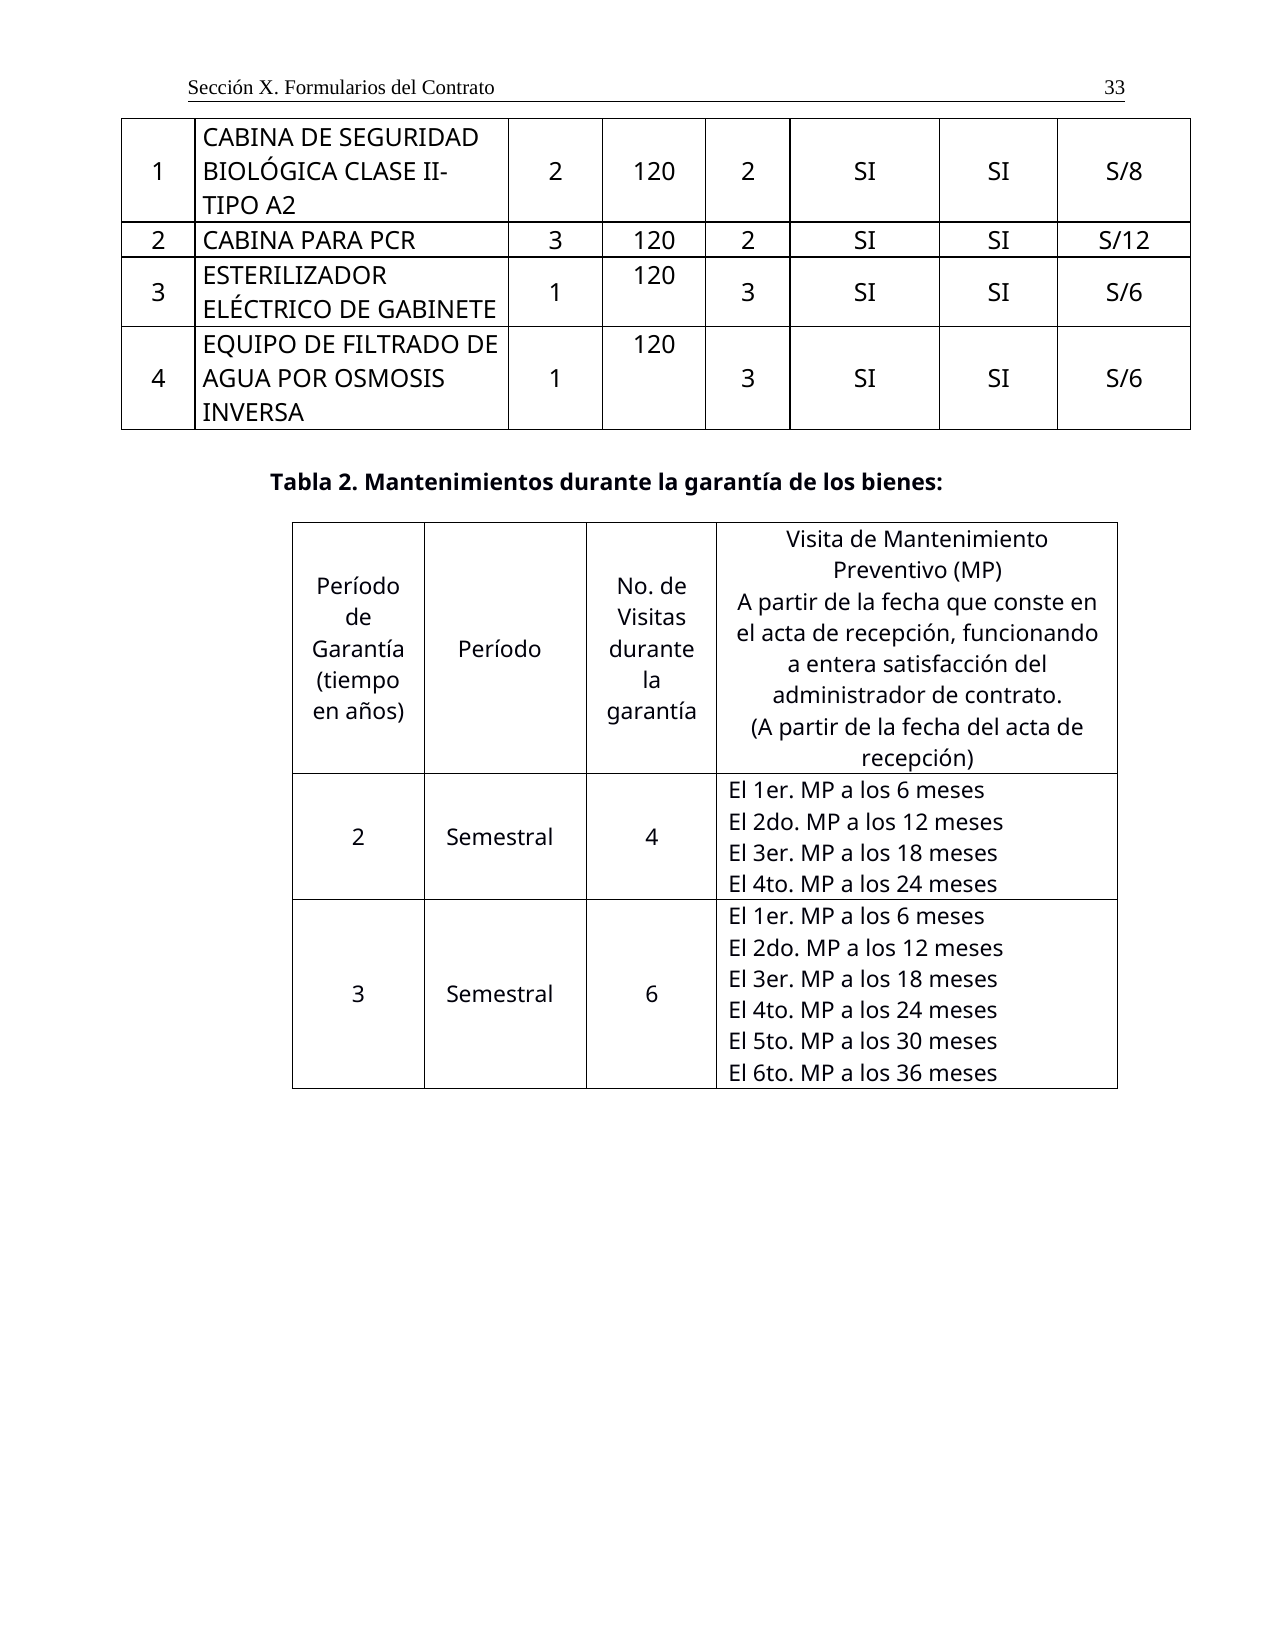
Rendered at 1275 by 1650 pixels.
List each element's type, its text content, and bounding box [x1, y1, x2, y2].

table_cell El 1er. MP a los 6 meses El 2do. MP a los 12 meses El 3er. MP a los 18 meses El 4to. MP a los 24 meses [717, 774, 1117, 899]
table_cell 4 [587, 774, 716, 899]
table_cell 1 [122, 119, 194, 221]
table_cell SI [791, 327, 939, 429]
table_cell Semestral [425, 900, 586, 1088]
table_cell 1 [509, 258, 602, 326]
table_cell SI [940, 119, 1057, 221]
table_cell 1 [509, 327, 602, 429]
table_cell 2 [122, 223, 194, 256]
table_header Período [425, 523, 586, 773]
table_cell El 1er. MP a los 6 meses El 2do. MP a los 12 meses El 3er. MP a los 18 meses El 4to. MP a los 24 meses El 5to. MP a los 30 meses El 6to. MP a los 36 meses [717, 900, 1117, 1088]
table_header Período de Garantía (tiempo en años) [293, 523, 424, 773]
table_header No. de Visitas durante la garantía [587, 523, 716, 773]
table_cell ESTERILIZADOR ELÉCTRICO DE GABINETE [196, 258, 508, 326]
table_cell 120 [603, 119, 705, 221]
table_cell S/6 [1058, 258, 1190, 326]
table_cell 6 [587, 900, 716, 1088]
table_cell S/6 [1058, 327, 1190, 429]
table_cell 120 [603, 223, 705, 256]
table_cell 120 [603, 258, 705, 326]
table_cell SI [940, 258, 1057, 326]
table_cell 3 [706, 258, 789, 326]
table_cell SI [791, 223, 939, 256]
table_cell Semestral [425, 774, 586, 899]
table_cell CABINA DE SEGURIDAD BIOLÓGICA CLASE II-TIPO A2 [196, 119, 508, 221]
table_cell S/8 [1058, 119, 1190, 221]
table_cell EQUIPO DE FILTRADO DE AGUA POR OSMOSIS INVERSA [196, 327, 508, 429]
table_cell 3 [293, 900, 424, 1088]
table_cell 2 [293, 774, 424, 899]
table_cell 2 [706, 223, 789, 256]
table_cell CABINA PARA PCR [196, 223, 508, 256]
table_cell 2 [509, 119, 602, 221]
table_cell 3 [706, 327, 789, 429]
table_cell SI [791, 119, 939, 221]
text Tabla 2. Mantenimientos durante la garantía de los bienes: [270, 466, 1125, 497]
table_cell 3 [509, 223, 602, 256]
table_cell 2 [706, 119, 789, 221]
table_cell S/12 [1058, 223, 1190, 256]
table_cell 4 [122, 327, 194, 429]
table_cell SI [791, 258, 939, 326]
table_cell SI [940, 223, 1057, 256]
table_header Visita de Mantenimiento Preventivo (MP) A partir de la fecha que conste en el acta de recepción, funcionando a entera satisfacción del administrador de contrato. (A partir de la fecha del acta de recepción) [717, 523, 1117, 773]
table_cell SI [940, 327, 1057, 429]
table_cell 120 [603, 327, 705, 429]
table_cell 3 [122, 258, 194, 326]
